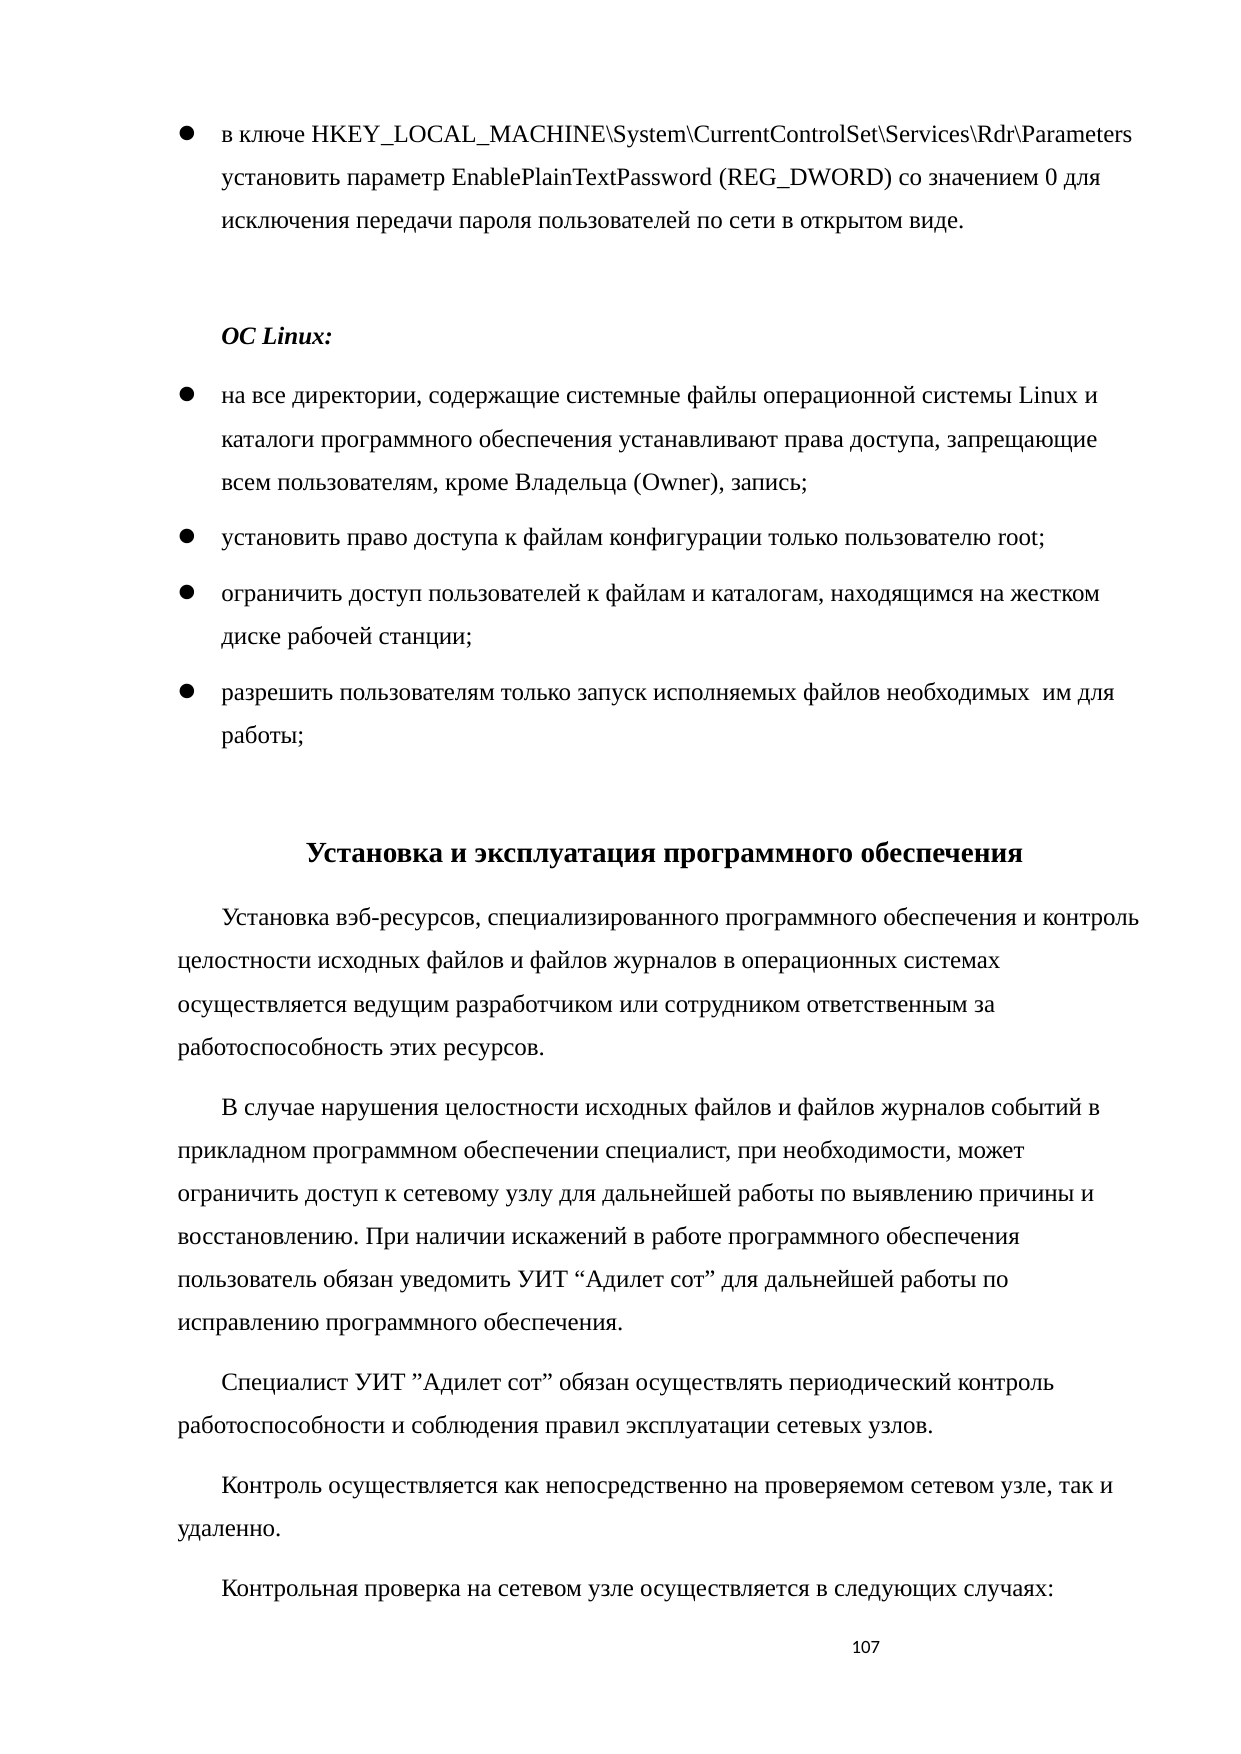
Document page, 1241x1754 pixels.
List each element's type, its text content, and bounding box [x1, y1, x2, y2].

list установить право доступа к файлам конфигурации только пользователю root; [177, 522, 1152, 551]
text ОС Linux: [177, 321, 1152, 349]
text Установка и эксплуатация программного обеспечения [177, 835, 1152, 869]
text Установка вэб-ресурсов, специализированного программного обеспечения и контроль целостности исходных файлов и файлов журналов в операционных системах осуществляется ведущим разработчиком или сотрудником ответственным за работоспособность этих ресурсов. [177, 902, 1152, 1061]
text Контрольная проверка на сетевом узле осуществляется в следующих случаях: [177, 1573, 1152, 1602]
list на все директории, содержащие системные файлы операционной системы Linux и каталоги программного обеспечения устанавливают права доступа, запрещающие всем пользователям, кроме Владельца (Owner), запись; [177, 381, 1152, 496]
list в ключе HKEY_LOCAL_MACHINE\System\CurrentControlSet\Services\Rdr\Parameters установить параметр EnablePlainTextPassword (REG_DWORD) со значением 0 для исключения передачи пароля пользователей по сети в открытом виде. [177, 119, 1152, 234]
text Специалист УИТ ”Адилет сот” обязан осуществлять периодический контроль работоспособности и соблюдения правил эксплуатации сетевых узлов. [177, 1367, 1152, 1439]
list разрешить пользователям только запуск исполняемых файлов необходимых им для работы; [177, 677, 1152, 749]
list ограничить доступ пользователей к файлам и каталогам, находящимся на жестком диске рабочей станции; [177, 578, 1152, 650]
text Контроль осуществляется как непосредственно на проверяемом сетевом узле, так и удаленно. [177, 1470, 1152, 1542]
text В случае нарушения целостности исходных файлов и файлов журналов событий в прикладном программном обеспечении специалист, при необходимости, может ограничить доступ к сетевому узлу для дальнейшей работы по выявлению причины и восстановлению. При наличии искажений в работе программного обеспечения пользователь обязан уведомить УИТ “Адилет сот” для дальнейшей работы по исправлению программного обеспечения. [177, 1092, 1152, 1336]
